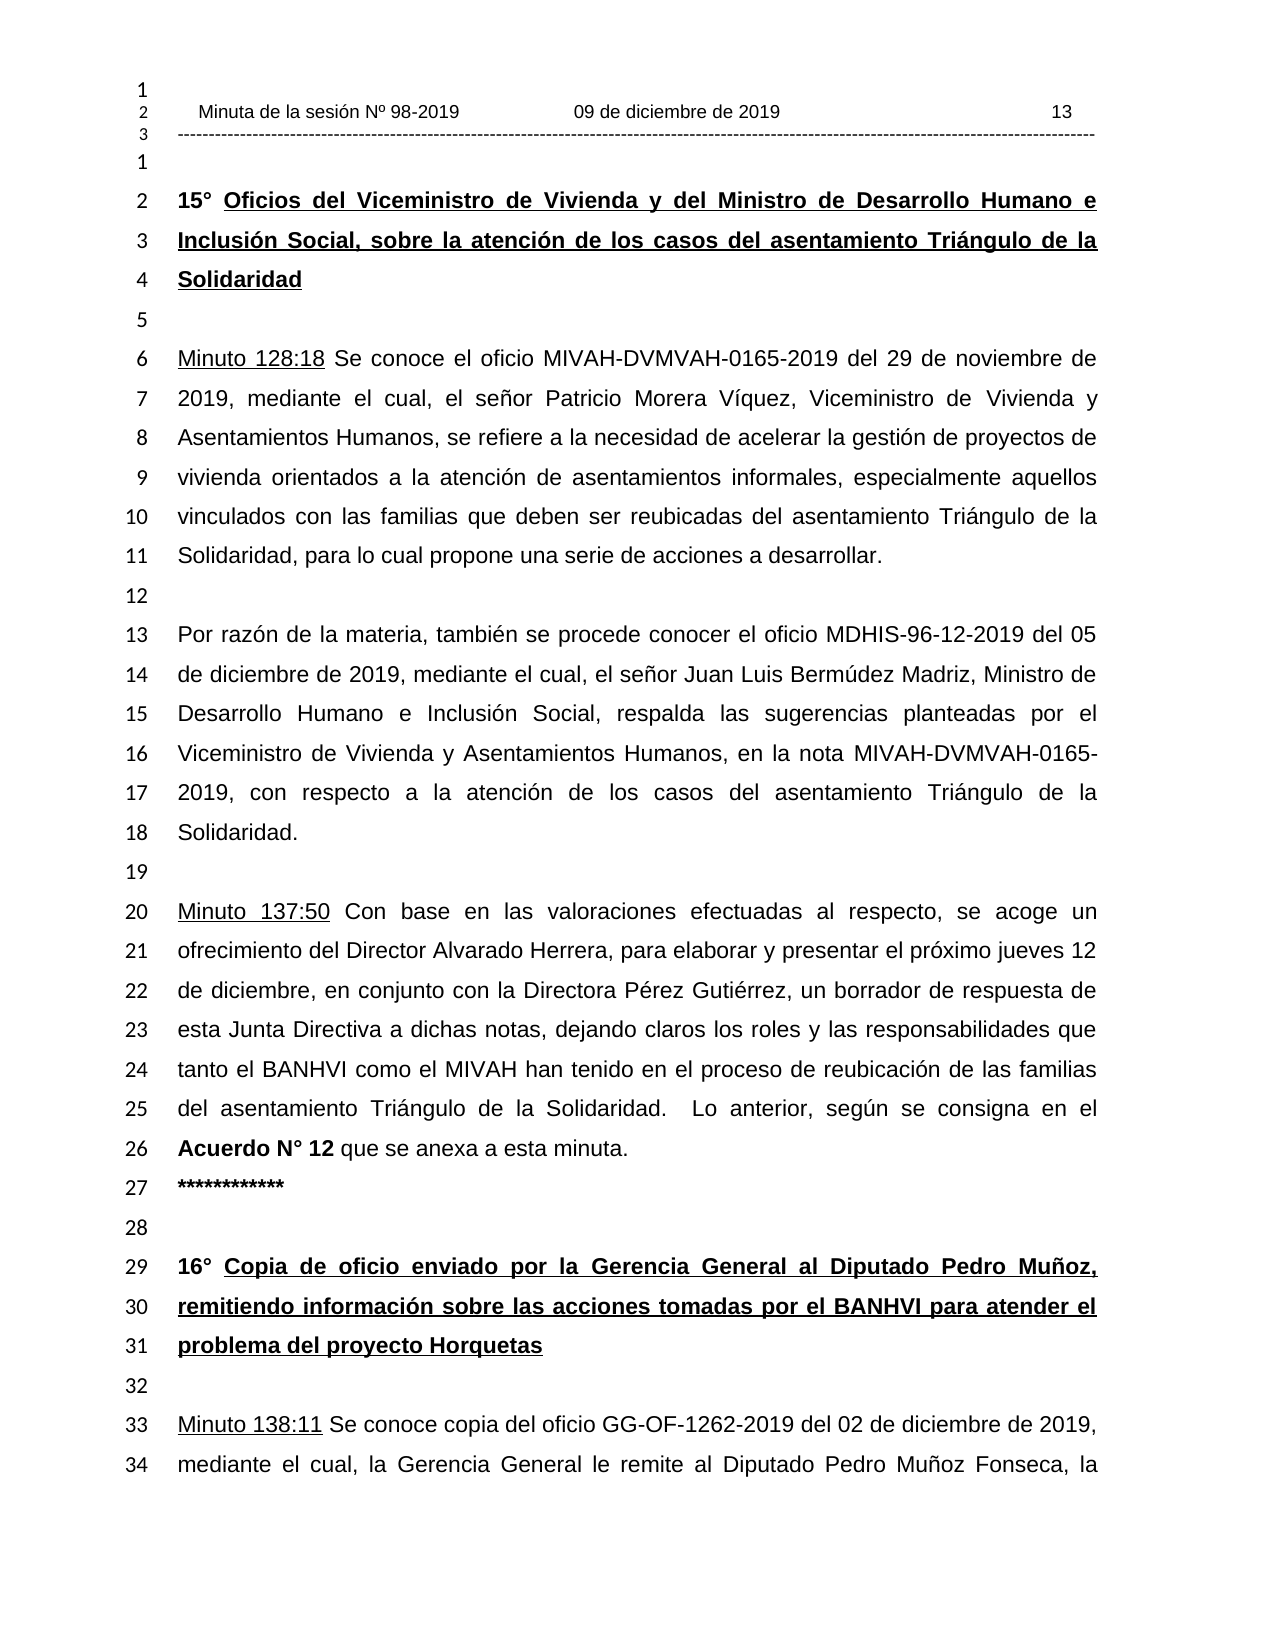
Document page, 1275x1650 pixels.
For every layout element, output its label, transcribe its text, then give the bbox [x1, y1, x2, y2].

text 15° Oficios del Viceministro de Vivienda y del Ministro de Desarrollo Humano e Inclusión Social, sobre la atención de los casos del asentamiento Triángulo de la Solidaridad [177, 250, 1098, 292]
text Por razón de la materia, también se procede conocer el oficio MDHIS-96-12-2019 del 05 de diciembre de 2019, mediante el cual, el señor Juan Luis Bermúdez Madriz, Ministro de Desarrollo Humano e Inclusión Social, respalda las sugerencias planteadas por el Viceministro de Vivienda y Asentamientos Humanos, en la nota MIVAH-DVMVAH-0165-2019, con respecto a la atención de los casos del asentamiento Triángulo de la Solidaridad. [177, 621, 1098, 845]
text 16° Copia de oficio enviado por la Gerencia General al Diputado Pedro Muñoz, remitiendo información sobre las acciones tomadas por el BANHVI para atender el problema del proyecto Horquetas [177, 1253, 1098, 1358]
text Minuto 128:18 Se conoce el oficio MIVAH-DVMVAH-0165-2019 del 29 de noviembre de 2019, mediante el cual, el señor Patricio Morera Víquez, Viceministro de Vivienda y Asentamientos Humanos, se refiere a la necesidad de acelerar la gestión de proyectos de vivienda orientados a la atención de asentamientos informales, especialmente aquellos vinculados con las familias que deben ser reubicadas del asentamiento Triángulo de la Solidaridad, para lo cual propone una serie de acciones a desarrollar. [177, 345, 1098, 569]
text ************ [177, 1174, 1098, 1201]
text 15° Oficios del Viceministro de Vivienda y del Ministro de Desarrollo Humano e Inclusión Social, sobre la atención de los casos del asentamiento Triángulo de la Solidaridad [177, 187, 1098, 249]
text Minuto 137:50 Con base en las valoraciones efectuadas al respecto, se acoge un ofrecimiento del Director Alvarado Herrera, para elaborar y presentar el próximo jueves 12 de diciembre, en conjunto con la Directora Pérez Gutiérrez, un borrador de respuesta de esta Junta Directiva a dichas notas, dejando claros los roles y las responsabilidades que tanto el BANHVI como el MIVAH han tenido en el proceso de reubicación de las familias del asentamiento Triángulo de la Solidaridad. Lo anterior, según se consigna en el Acuerdo N° 12 que se anexa a esta minuta. [177, 898, 1098, 1161]
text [177, 1411, 1098, 1477]
